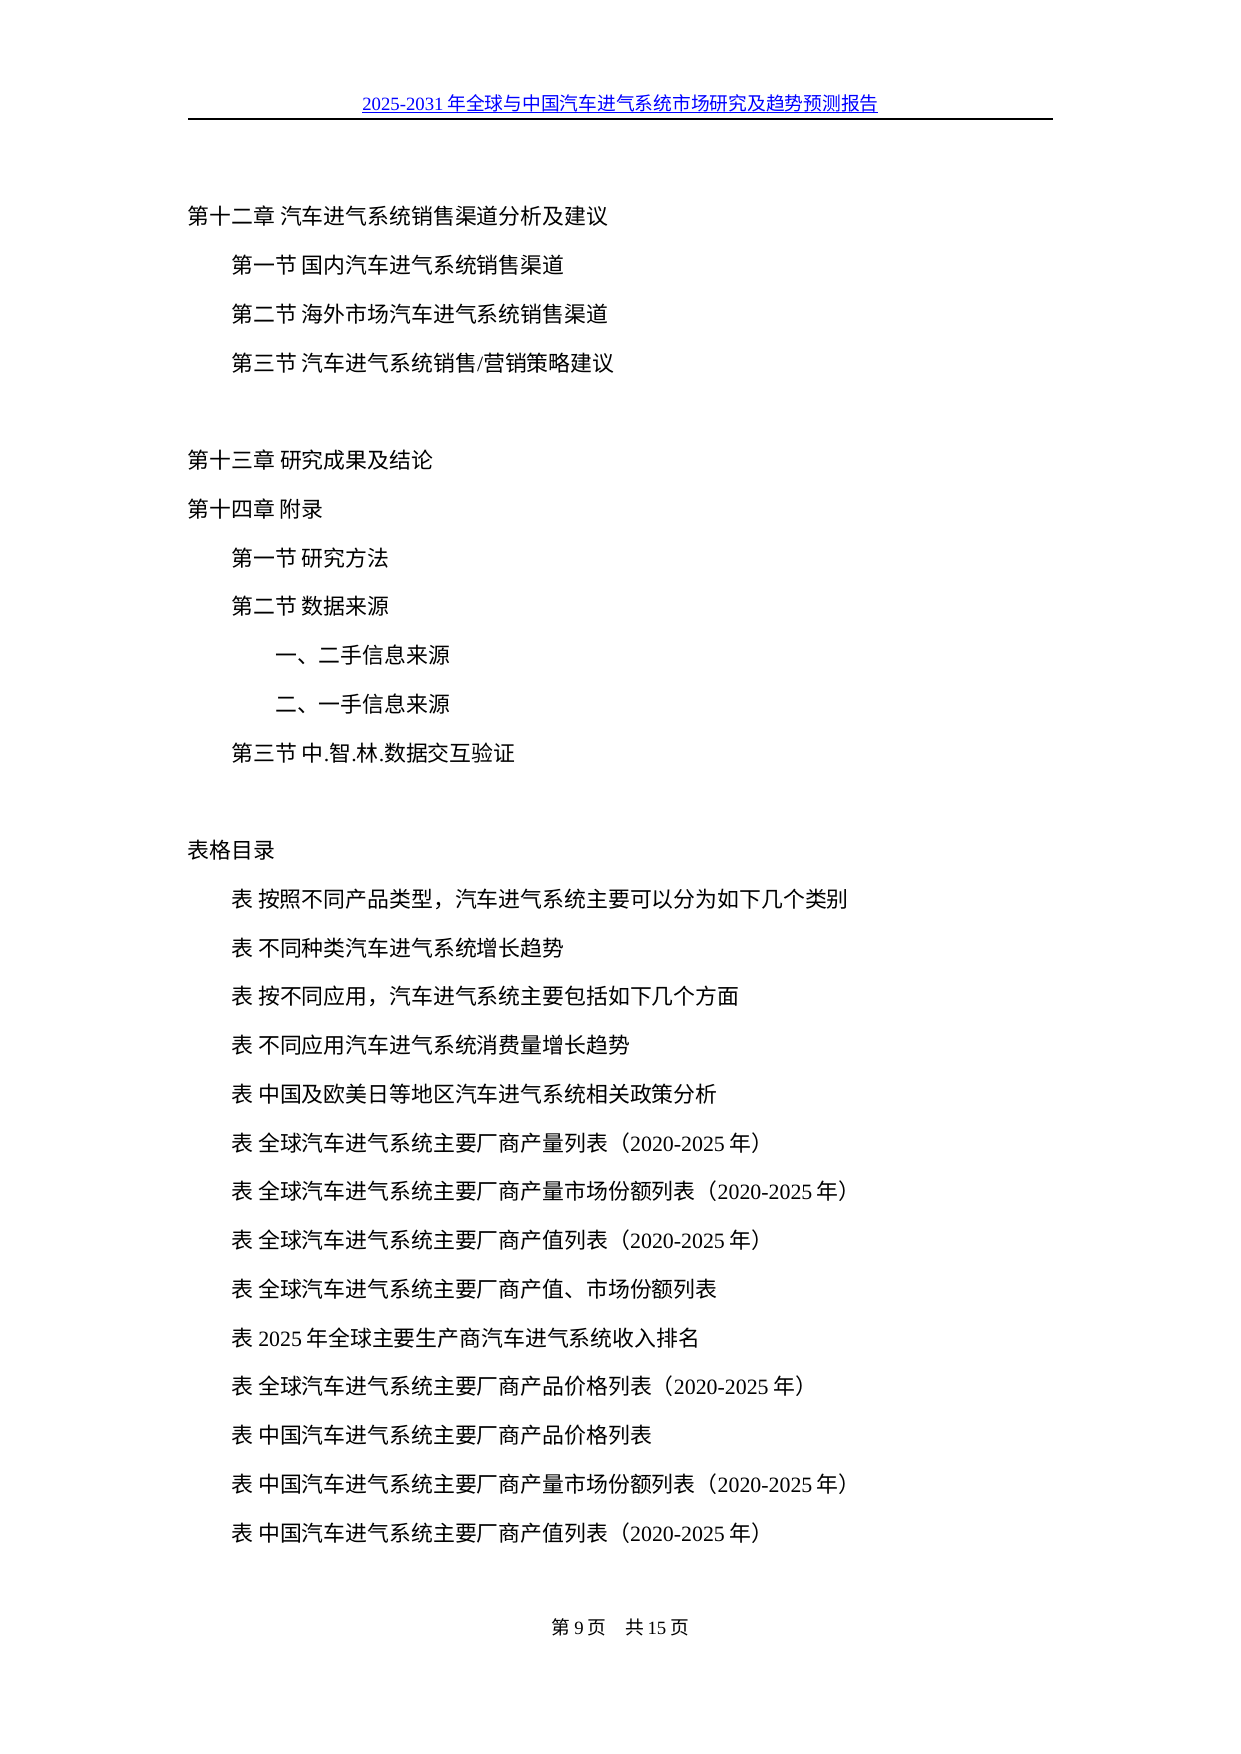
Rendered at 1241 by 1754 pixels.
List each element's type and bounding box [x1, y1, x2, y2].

text [187, 150, 1053, 1548]
